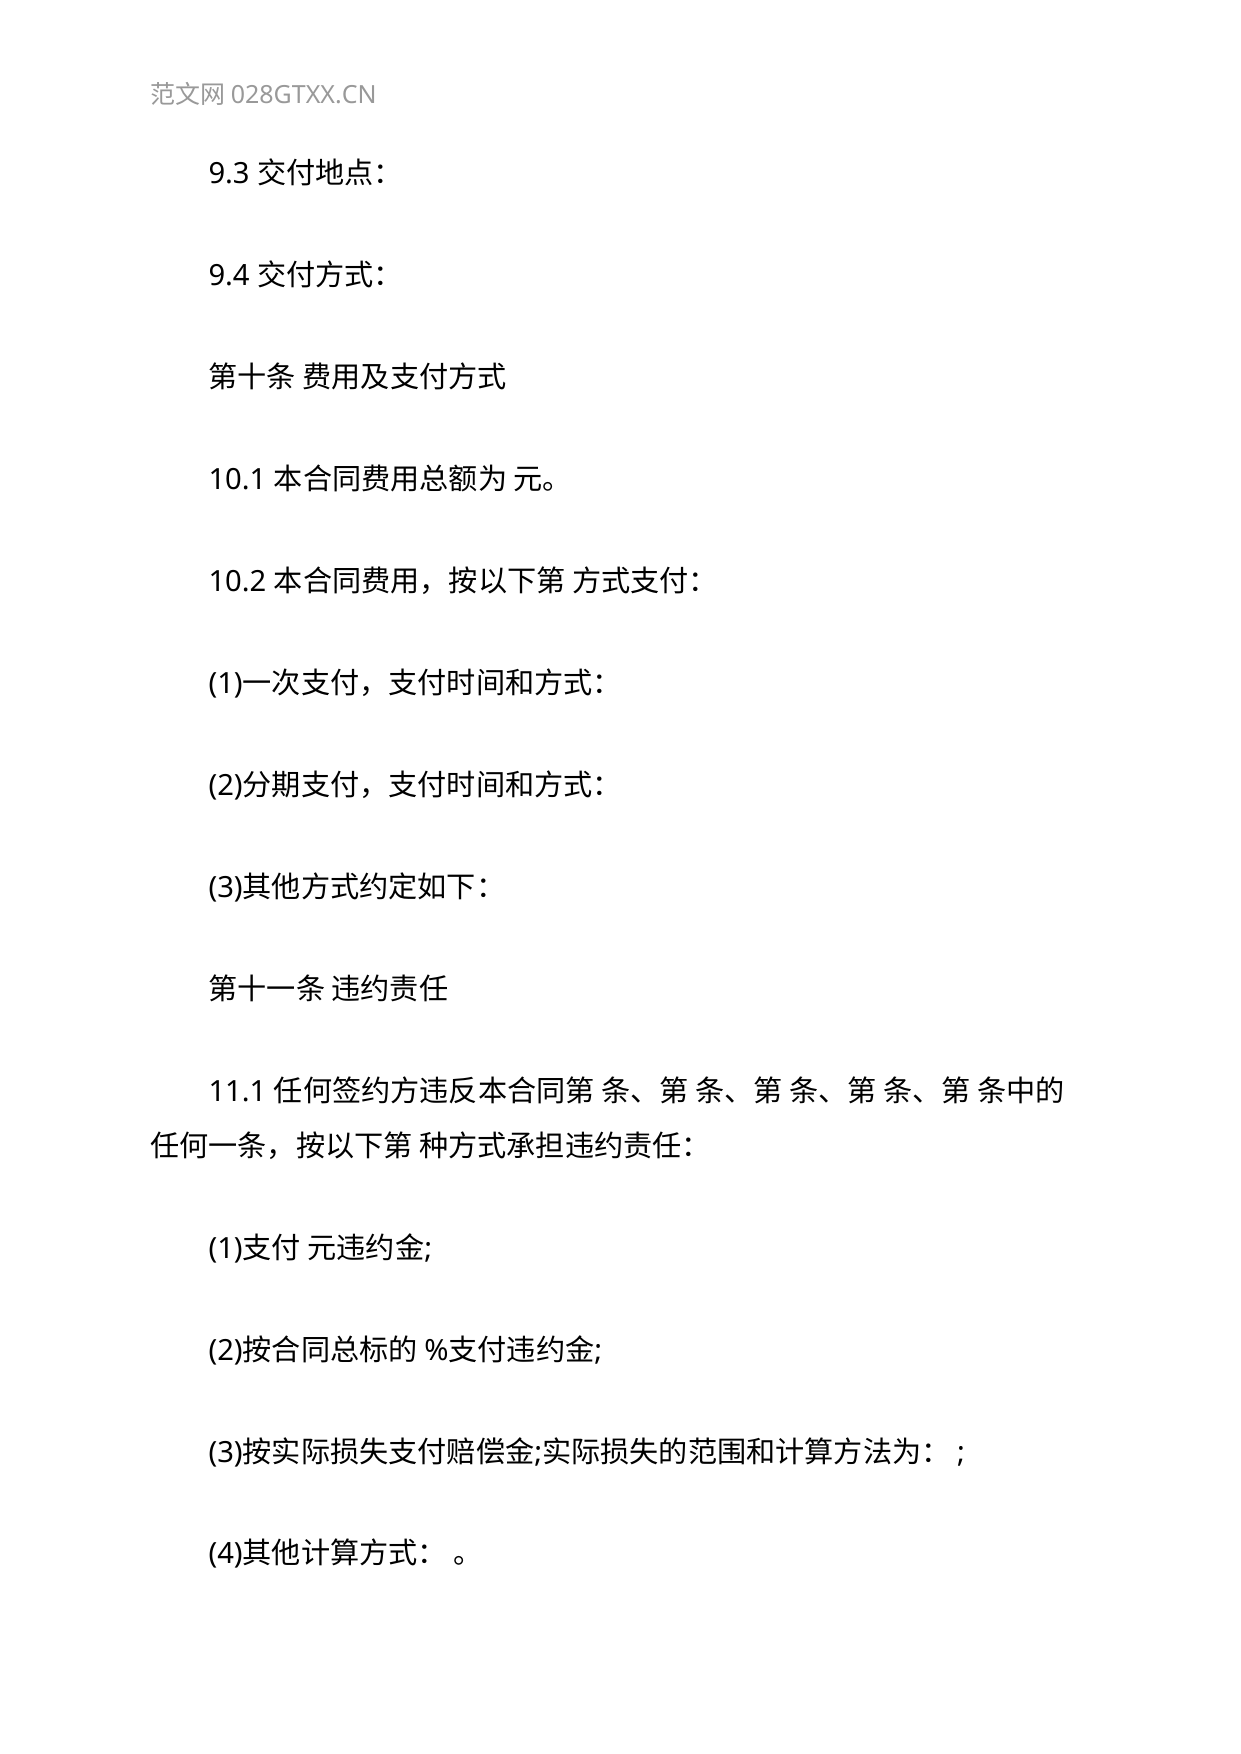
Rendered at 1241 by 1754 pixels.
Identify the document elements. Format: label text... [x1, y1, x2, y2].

text (3)按实际损失支付赔偿金;实际损失的范围和计算方法为： ; [150, 1428, 1090, 1471]
text 10.1 本合同费用总额为 元。 [150, 456, 1090, 498]
text (2)分期支付，支付时间和方式： [150, 762, 1090, 804]
text 10.2 本合同费用，按以下第 方式支付： [150, 558, 1090, 600]
text 第十一条 违约责任 [150, 966, 1090, 1008]
text (1)一次支付，支付时间和方式： [150, 660, 1090, 702]
text 11.1 任何签约方违反本合同第 条、第 条、第 条、第 条、第 条中的任何一条，按以下第 种方式承担违约责任： [150, 1067, 1090, 1165]
text (3)其他方式约定如下： [150, 864, 1090, 906]
text 第十条 费用及支付方式 [150, 354, 1090, 396]
text (4)其他计算方式： 。 [150, 1530, 1090, 1572]
text 9.4 交付方式： [150, 252, 1090, 294]
text (1)支付 元违约金; [150, 1224, 1090, 1267]
text 9.3 交付地点： [150, 150, 1090, 192]
text (2)按合同总标的 %支付违约金; [150, 1326, 1090, 1368]
